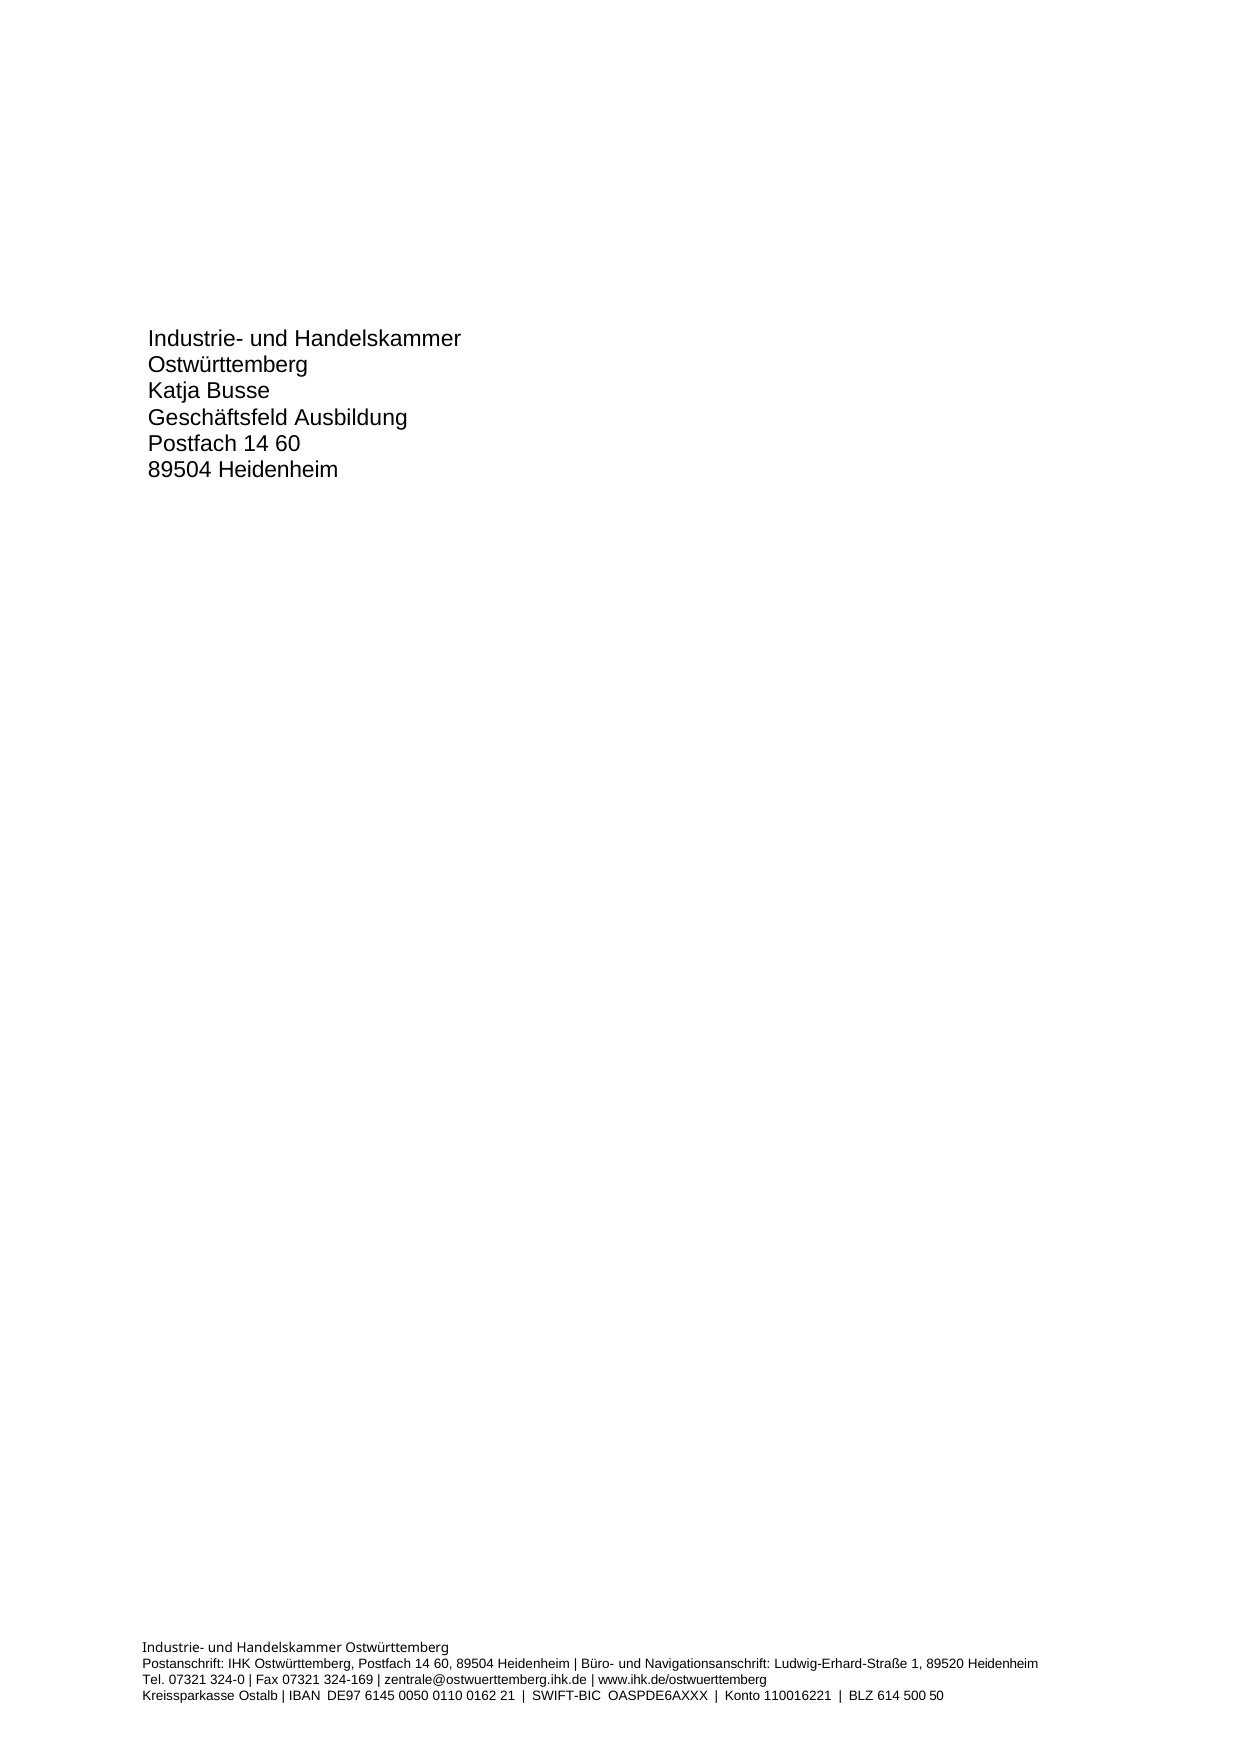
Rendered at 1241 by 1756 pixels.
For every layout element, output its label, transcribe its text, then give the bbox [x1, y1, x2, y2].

text Katja Busse Geschäftsfeld Ausbildung Postfach 14 60 [148, 377, 409, 456]
text Industrie- und Handelskammer Ostwürttemberg [148, 325, 615, 377]
text 89504 Heidenheim [148, 456, 1134, 483]
